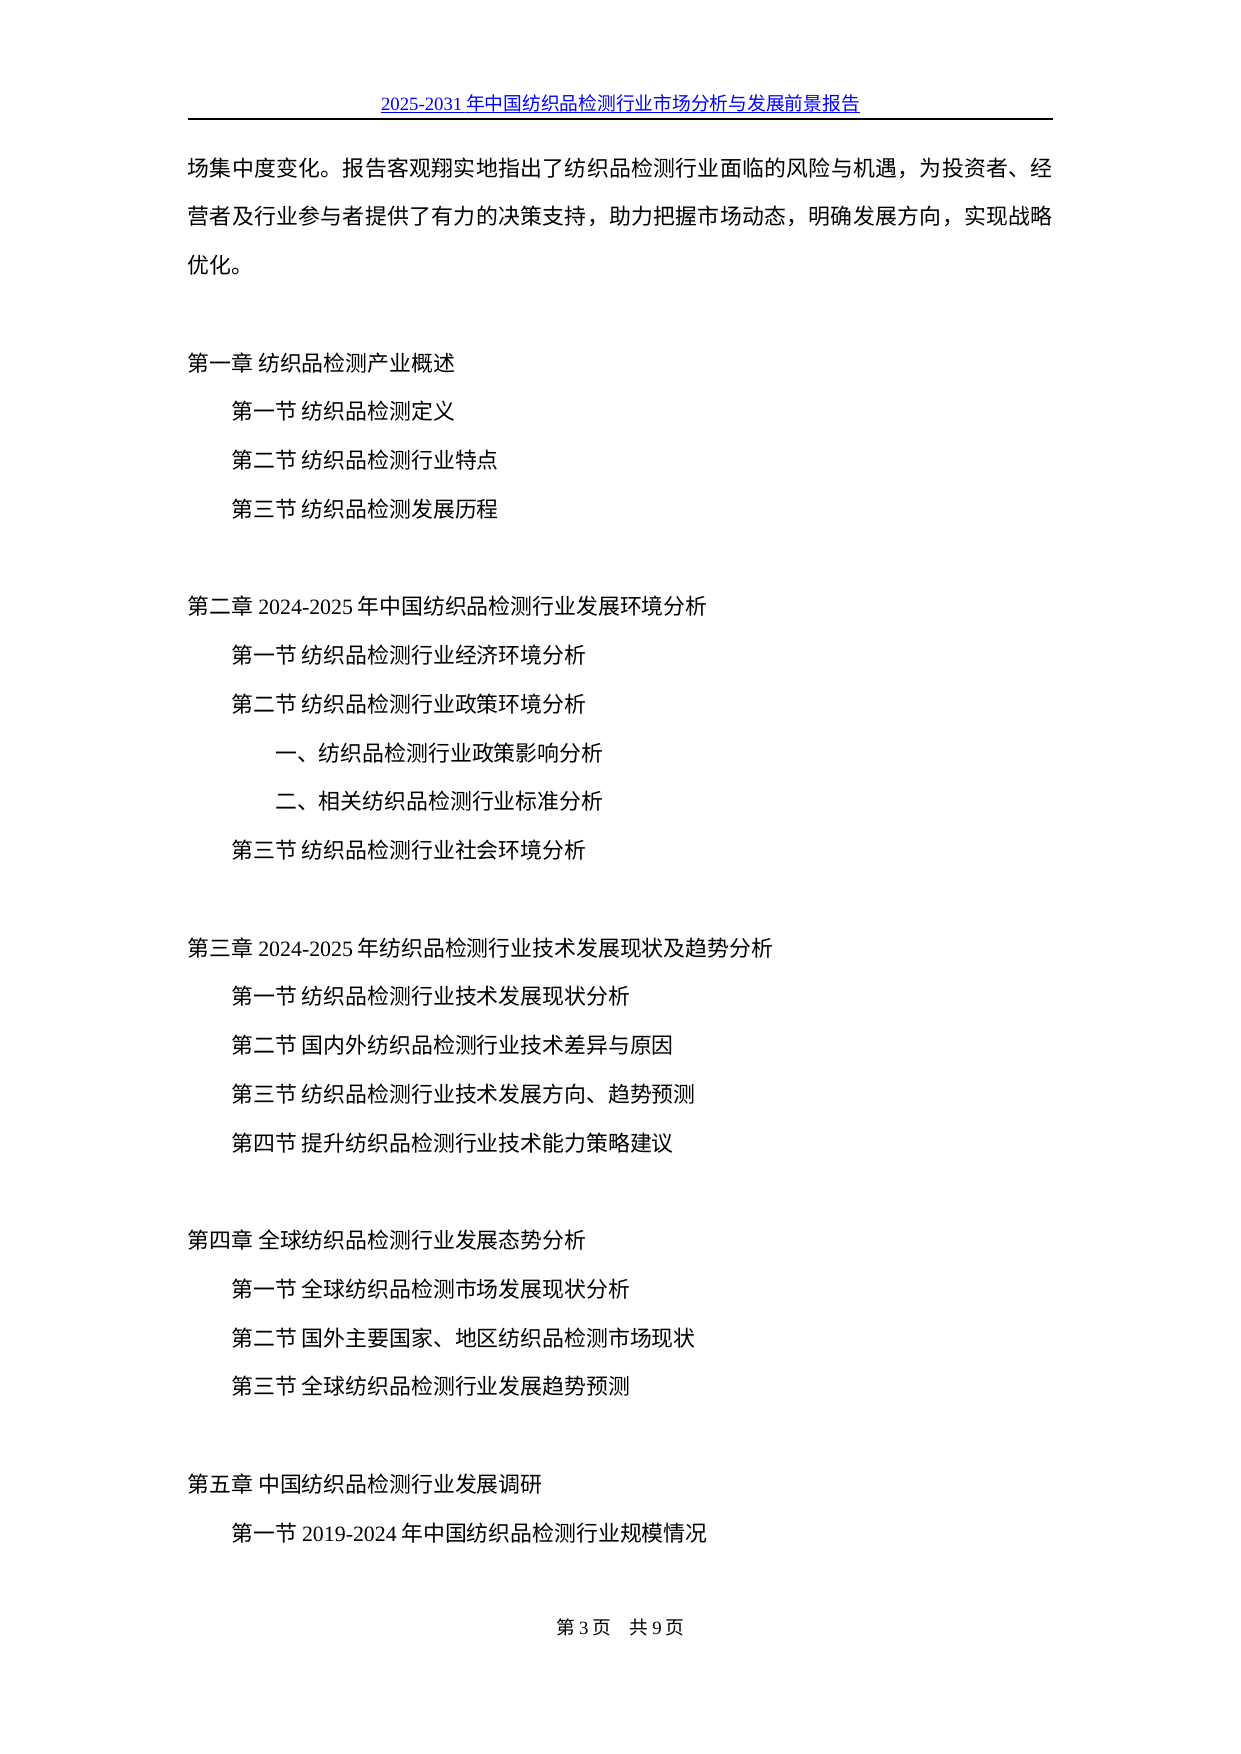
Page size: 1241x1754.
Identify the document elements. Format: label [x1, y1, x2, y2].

text [187, 150, 1053, 1548]
